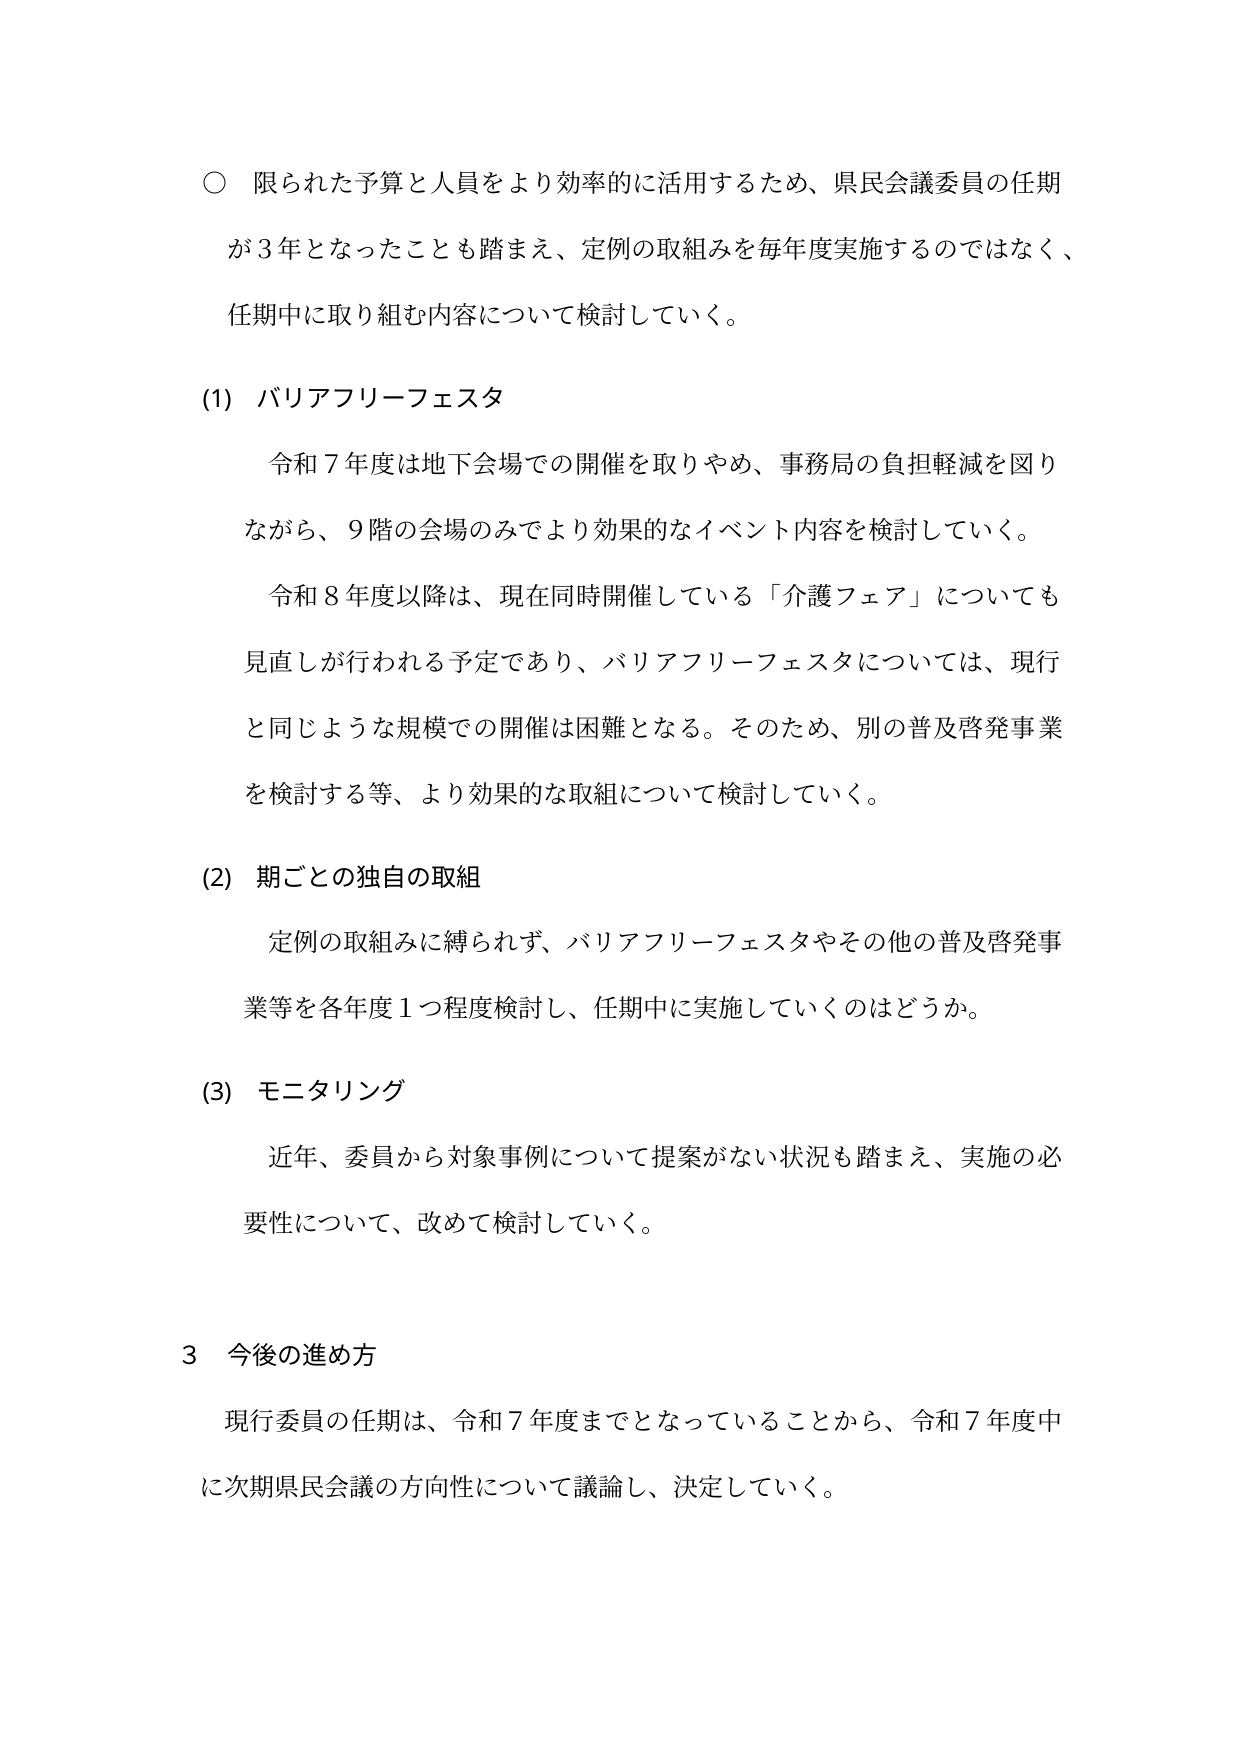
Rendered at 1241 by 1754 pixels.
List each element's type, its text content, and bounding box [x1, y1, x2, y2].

text (3) モニタリング [177, 1057, 1063, 1123]
text 令和７年度は地下会場での開催を取りやめ、事務局の負担軽減を図りながら、９階の会場のみでより効果的なイベント内容を検討していく。 [243, 429, 1063, 561]
text (2) 期ごとの独自の取組 [177, 842, 1063, 908]
text 現行委員の任期は、令和７年度までとなっていることから、令和７年度中に次期県民会議の方向性について議論し、決定していく。 [199, 1387, 1063, 1519]
text ○ 限られた予算と人員をより効率的に活用するため、県民会議委員の任期が３年となったことも踏まえ、定例の取組みを毎年度実施するのではなく、任期中に取り組む内容について検討していく。 [177, 149, 1063, 347]
text 近年、委員から対象事例について提案がない状況も踏まえ、実施の必要性について、改めて検討していく。 [243, 1123, 1063, 1255]
text ３ 今後の進め方 [177, 1321, 1063, 1387]
text (1) バリアフリーフェスタ [177, 363, 1063, 429]
text 定例の取組みに縛られず、バリアフリーフェスタやその他の普及啓発事業等を各年度１つ程度検討し、任期中に実施していくのはどうか。 [243, 908, 1063, 1040]
text 令和８年度以降は、現在同時開催している「介護フェア」についても見直しが行われる予定であり、バリアフリーフェスタについては、現行と同じような規模での開催は困難となる。そのため、別の普及啓発事業を検討する等、より効果的な取組について検討していく。 [243, 561, 1063, 826]
